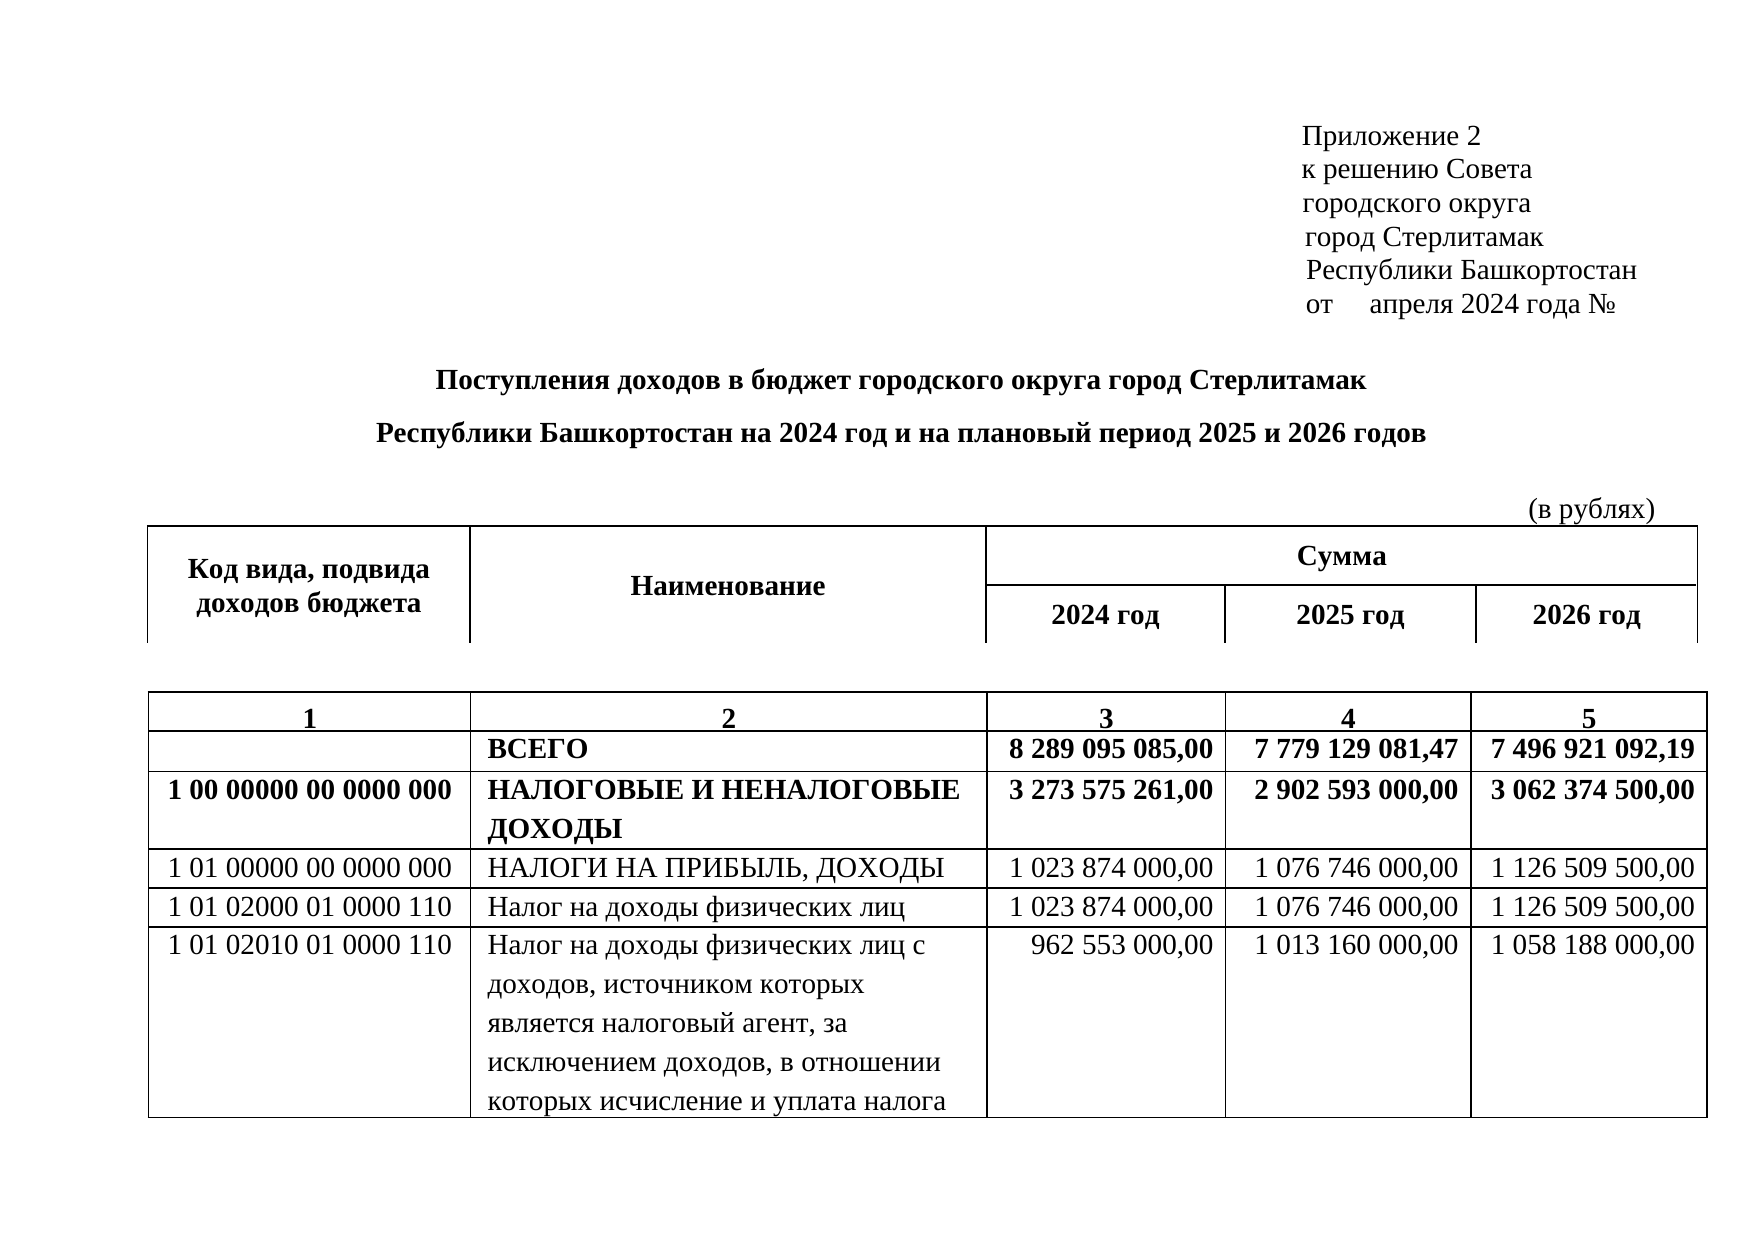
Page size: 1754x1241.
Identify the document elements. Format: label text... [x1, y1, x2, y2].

table_cell 1 01 00000 00 0000 000 [149, 850, 470, 887]
table_header [1226, 693, 1470, 730]
table_cell 8 289 095 085,00 [988, 732, 1225, 771]
table_cell 1 058 188 000,00 [1472, 928, 1706, 1116]
table_cell 3 062 374 500,00 [1472, 772, 1706, 848]
table_cell 7 779 129 081,47 [1226, 732, 1470, 771]
table_header [148, 527, 469, 643]
table_cell НАЛОГИ НА ПРИБЫЛЬ, ДОХОДЫ [471, 850, 986, 887]
table_cell 1 126 509 500,00 [1472, 889, 1706, 926]
table_header [987, 527, 1697, 584]
table_cell 962 553 000,00 [988, 928, 1225, 1116]
table_cell Налог на доходы физических лиц [471, 889, 986, 926]
table_header [149, 693, 470, 730]
table_cell 1 01 02000 01 0000 110 [149, 889, 470, 926]
table_cell 1 076 746 000,00 [1226, 889, 1470, 926]
table_cell НАЛОГОВЫЕ И НЕНАЛОГОВЫЕ ДОХОДЫ [471, 772, 986, 848]
table_cell 1 013 160 000,00 [1226, 928, 1470, 1116]
table_header Поступления доходов в бюджет городского округа город Стерлитамак Республики Башкортостан на 2024 год и на плановый период 2025 и 2026 годов [148, 319, 1665, 492]
table_header [471, 693, 986, 730]
table_header [471, 527, 985, 643]
table_header (в рублях) [148, 492, 1665, 525]
table_cell ВСЕГО [471, 732, 986, 771]
table_cell 3 273 575 261,00 [988, 772, 1225, 848]
table_header [1472, 693, 1706, 730]
table_cell 1 076 746 000,00 [1226, 850, 1470, 887]
table_cell [149, 732, 470, 771]
table_cell 1 126 509 500,00 [1472, 850, 1706, 887]
table_cell [1477, 584, 1697, 643]
table_cell [987, 586, 1224, 643]
table_cell 1 023 874 000,00 [988, 889, 1225, 926]
table_cell 7 496 921 092,19 [1472, 732, 1706, 771]
table_header [988, 693, 1225, 730]
table_cell 1 023 874 000,00 [988, 850, 1225, 887]
table_cell 2 902 593 000,00 [1226, 772, 1470, 848]
table_cell [1226, 586, 1475, 643]
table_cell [471, 928, 986, 1116]
table_cell 1 00 00000 00 0000 000 [149, 772, 470, 848]
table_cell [149, 928, 470, 1116]
table_header Приложение 2 к решению Совета городского округа город Стерлитамак Республики Башкортостан от апреля 2024 года № [148, 118, 1665, 319]
